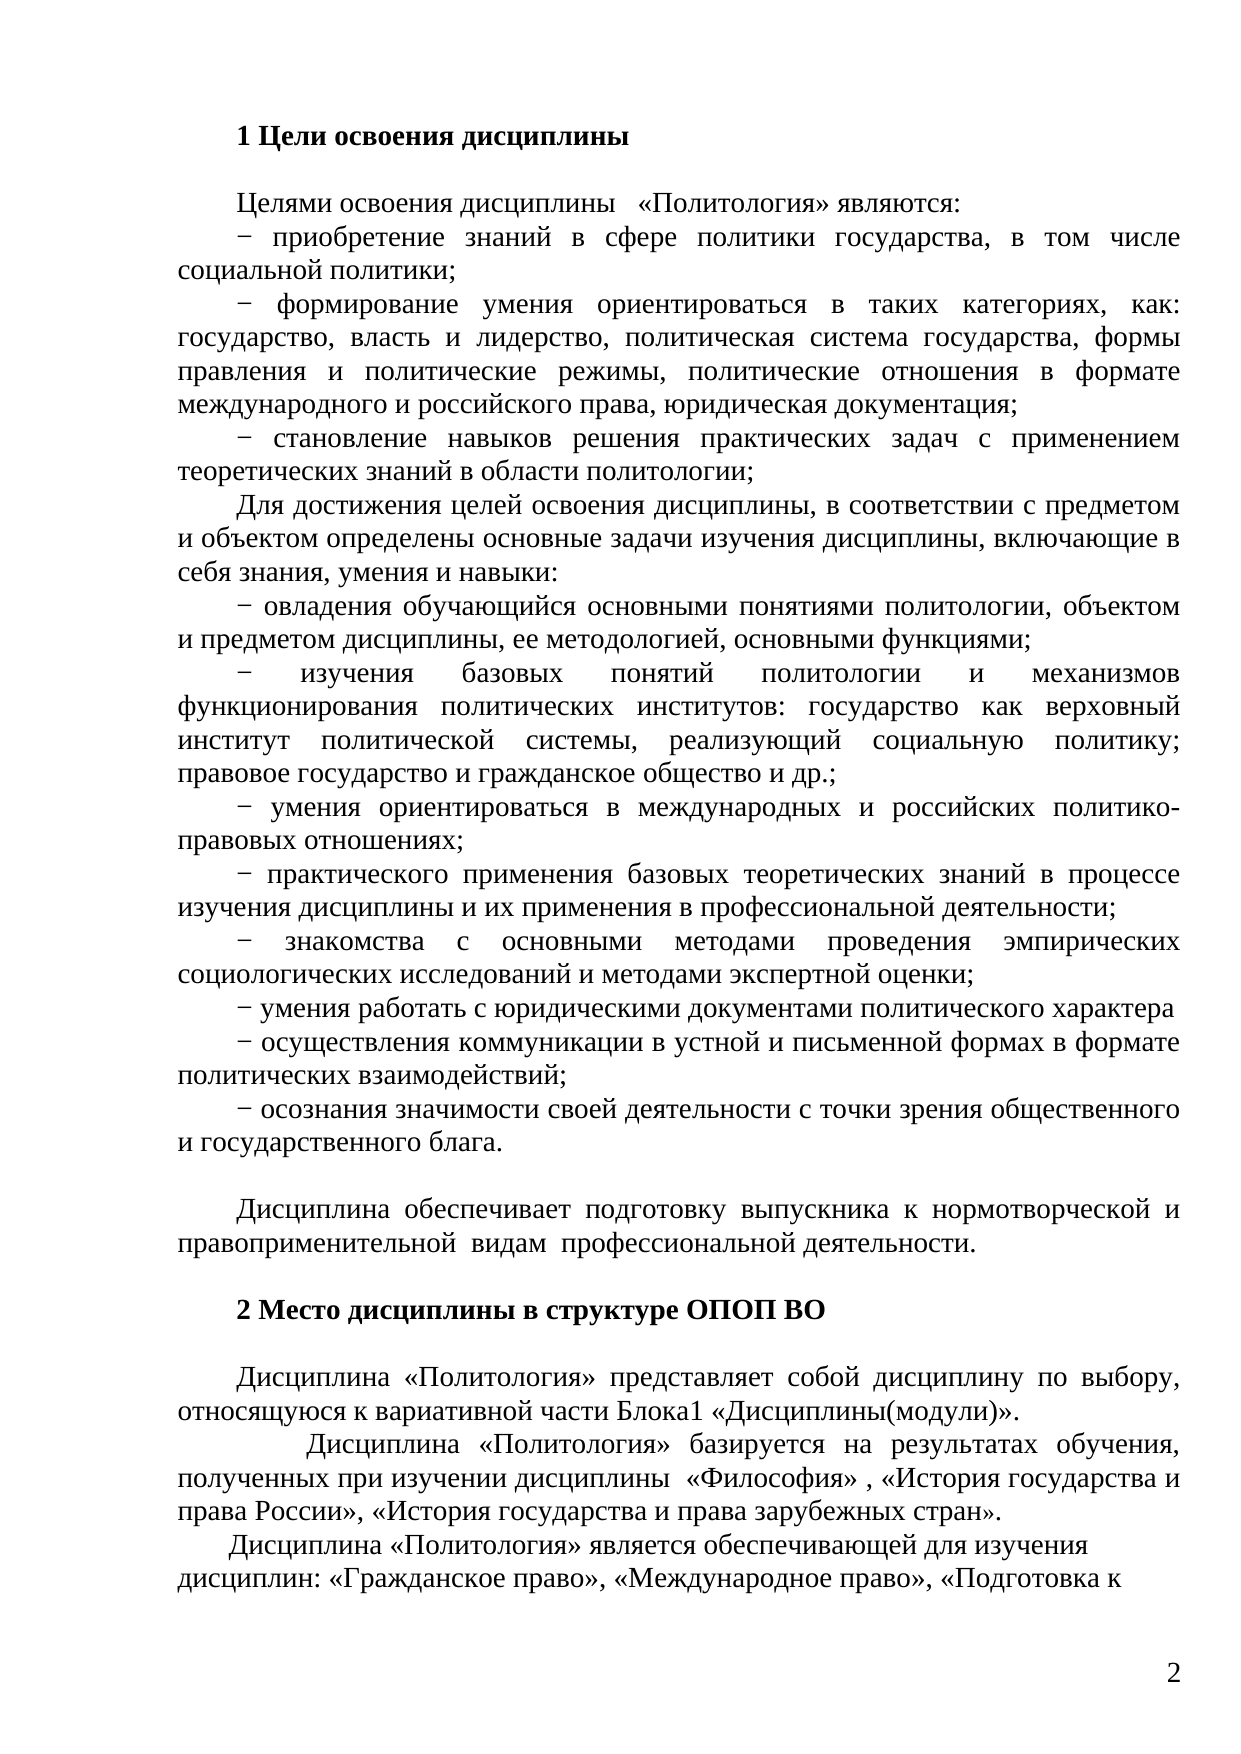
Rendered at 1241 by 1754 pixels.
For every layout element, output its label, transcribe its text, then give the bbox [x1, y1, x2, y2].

text − приобретение знаний в сфере политики государства, в том числе социальной политики; [177, 219, 1181, 286]
text − изучения базовых понятий политологии и механизмов функционирования политических институтов: государство как верховный институт политической системы, реализующий социальную политику; правовое государство и гражданское общество и др.; [177, 655, 1181, 789]
text 2 Место дисциплины в структуре ОПОП ВО [177, 1292, 1181, 1326]
text Дисциплина обеспечивает подготовку выпускника к нормотворческой и правоприменительной видам профессиональной деятельности. [177, 1191, 1181, 1258]
text − формирование умения ориентироваться в таких категориях, как: государство, власть и лидерство, политическая система государства, формы правления и политические режимы, политические отношения в формате международного и российского права, юридическая документация; [177, 286, 1181, 420]
text − практического применения базовых теоретических знаний в процессе изучения дисциплины и их применения в профессиональной деятельности; [177, 856, 1181, 923]
text − осознания значимости своей деятельности с точки зрения общественного и государственного блага. [177, 1091, 1181, 1158]
text − умения ориентироваться в международных и российских политико-правовых отношениях; [177, 789, 1181, 856]
text − овладения обучающийся основными понятиями политологии, объектом и предметом дисциплины, ее методологией, основными функциями; [177, 588, 1181, 655]
text Для достижения целей освоения дисциплины, в соответствии с предметом и объектом определены основные задачи изучения дисциплины, включающие в себя знания, умения и навыки: [177, 487, 1181, 588]
text Дисциплина «Политология» базируется на результатах обучения, полученных при изучении дисциплины «Философия» , «История государства и права России», «История государства и права зарубежных стран». [177, 1426, 1181, 1527]
text − осуществления коммуникации в устной и письменной формах в формате политических взаимодействий; [177, 1024, 1181, 1091]
text 1 Цели освоения дисциплины [177, 118, 1181, 152]
text − знакомства с основными методами проведения эмпирических социологических исследований и методами экспертной оценки; [177, 923, 1181, 990]
text − умения работать с юридическими документами политического характера [177, 990, 1181, 1024]
text Дисциплина «Политология» представляет собой дисциплину по выбору, относящуюся к вариативной части Блока1 «Дисциплины(модули)». [177, 1359, 1181, 1426]
text − становление навыков решения практических задач с применением теоретических знаний в области политологии; [177, 420, 1181, 487]
text Целями освоения дисциплины «Политология» являются: [177, 185, 1181, 219]
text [177, 1527, 1181, 1594]
